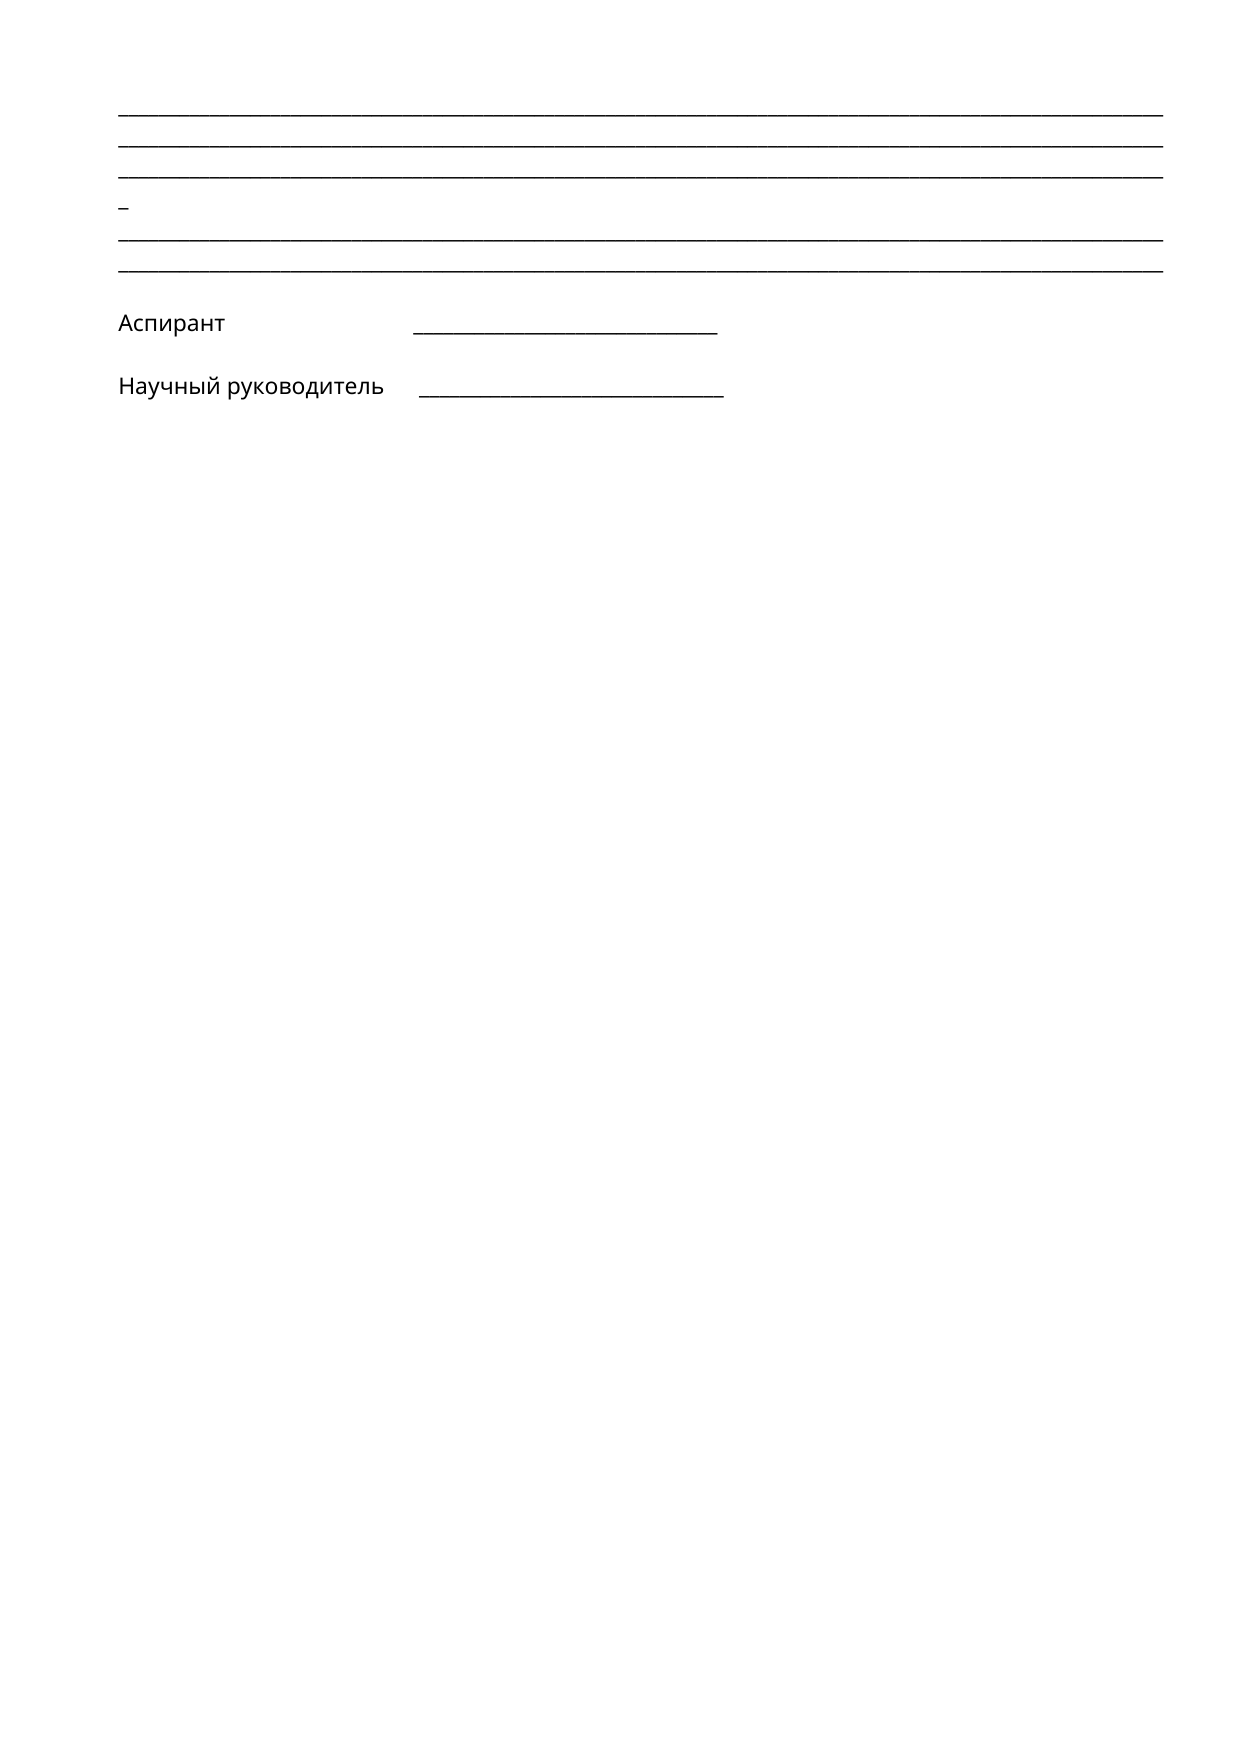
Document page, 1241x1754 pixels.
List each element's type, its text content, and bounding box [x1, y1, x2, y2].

text _______________________________________________________________________________________________________ [118, 214, 1167, 245]
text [118, 89, 1167, 120]
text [118, 120, 1167, 214]
text Научный руководитель ______________________________ [118, 370, 1167, 401]
text Аспирант ______________________________ [118, 307, 1167, 339]
text _______________________________________________________________________________________________________ [118, 245, 1167, 276]
